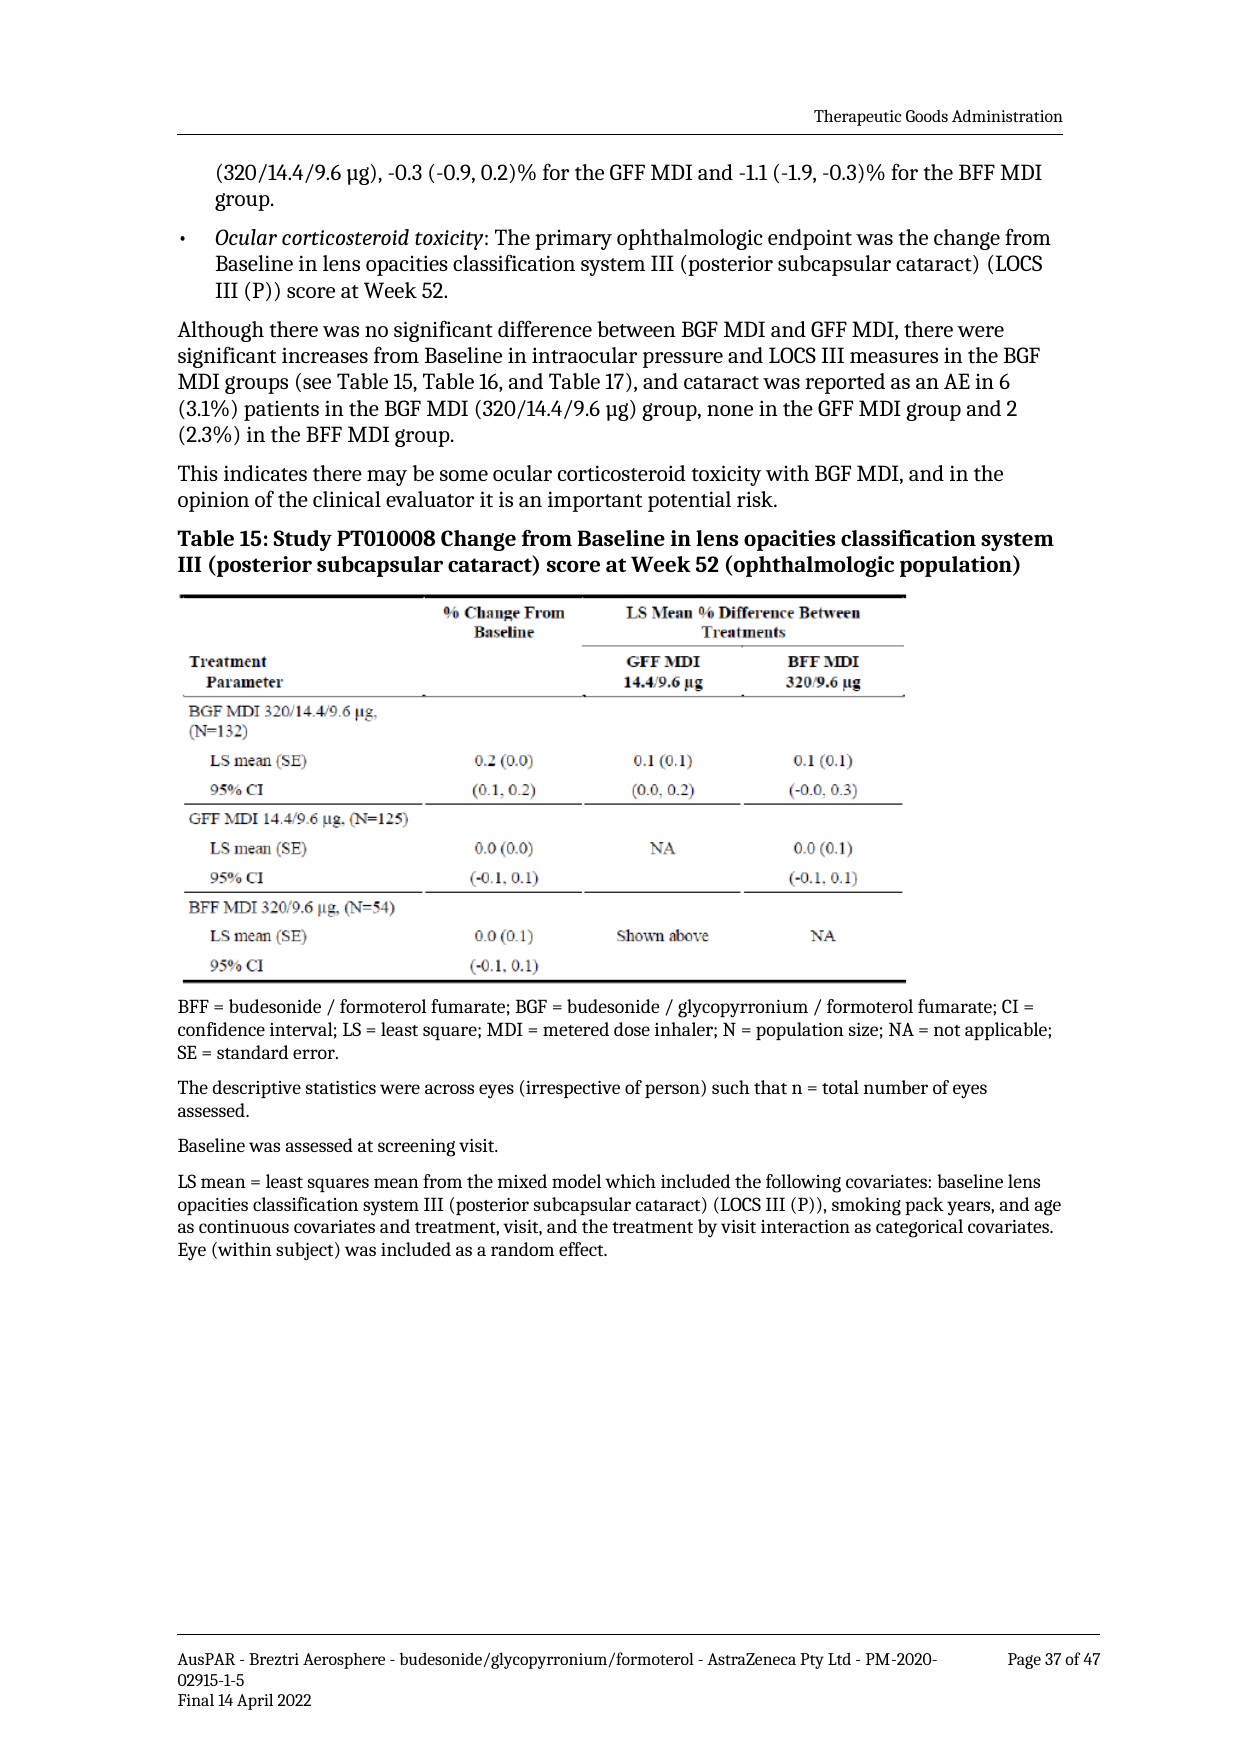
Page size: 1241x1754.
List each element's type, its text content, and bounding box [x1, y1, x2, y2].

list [177, 160, 1063, 212]
text Although there was no significant difference between BGF MDI and GFF MDI, there were significant increases from Baseline in intraocular pressure and LOCS III measures in the BGF MDI groups (see Table 15, Table 16, and Table 17), and cataract was reported as an AE in 6 (3.1%) patients in the BGF MDI (320/14.4/9.6 µg) group, none in the GFF MDI group and 2 (2.3%) in the BFF MDI group. [177, 316, 1063, 448]
text BFF = budesonide / formoterol fumarate; BGF = budesonide / glycopyrronium / formoterol fumarate; CI = confidence interval; LS = least square; MDI = metered dose inhaler; N = population size; NA = not applicable; SE = standard error. [177, 996, 1063, 1064]
title Table 15: Study PT010008 Change from Baseline in lens opacities classification system III (posterior subcapsular cataract) score at Week 52 (ophthalmologic population) [177, 526, 1063, 579]
picture [177, 591, 910, 984]
text Baseline was assessed at screening visit. [177, 1135, 1063, 1158]
text LS mean = least squares mean from the mixed model which included the following covariates: baseline lens opacities classification system III (posterior subcapsular cataract) (LOCS III (P)), smoking pack years, and age as continuous covariates and treatment, visit, and the treatment by visit interaction as categorical covariates. Eye (within subject) was included as a random effect. [177, 1170, 1063, 1262]
list Ocular corticosteroid toxicity: The primary ophthalmologic endpoint was the change from Baseline in lens opacities classification system III (posterior subcapsular cataract) (LOCS III (P)) score at Week 52. [177, 225, 1063, 304]
text This indicates there may be some ocular corticosteroid toxicity with BGF MDI, and in the opinion of the clinical evaluator it is an important potential risk. [177, 461, 1063, 513]
text The descriptive statistics were across eyes (irrespective of person) such that n = total number of eyes assessed. [177, 1077, 1063, 1123]
